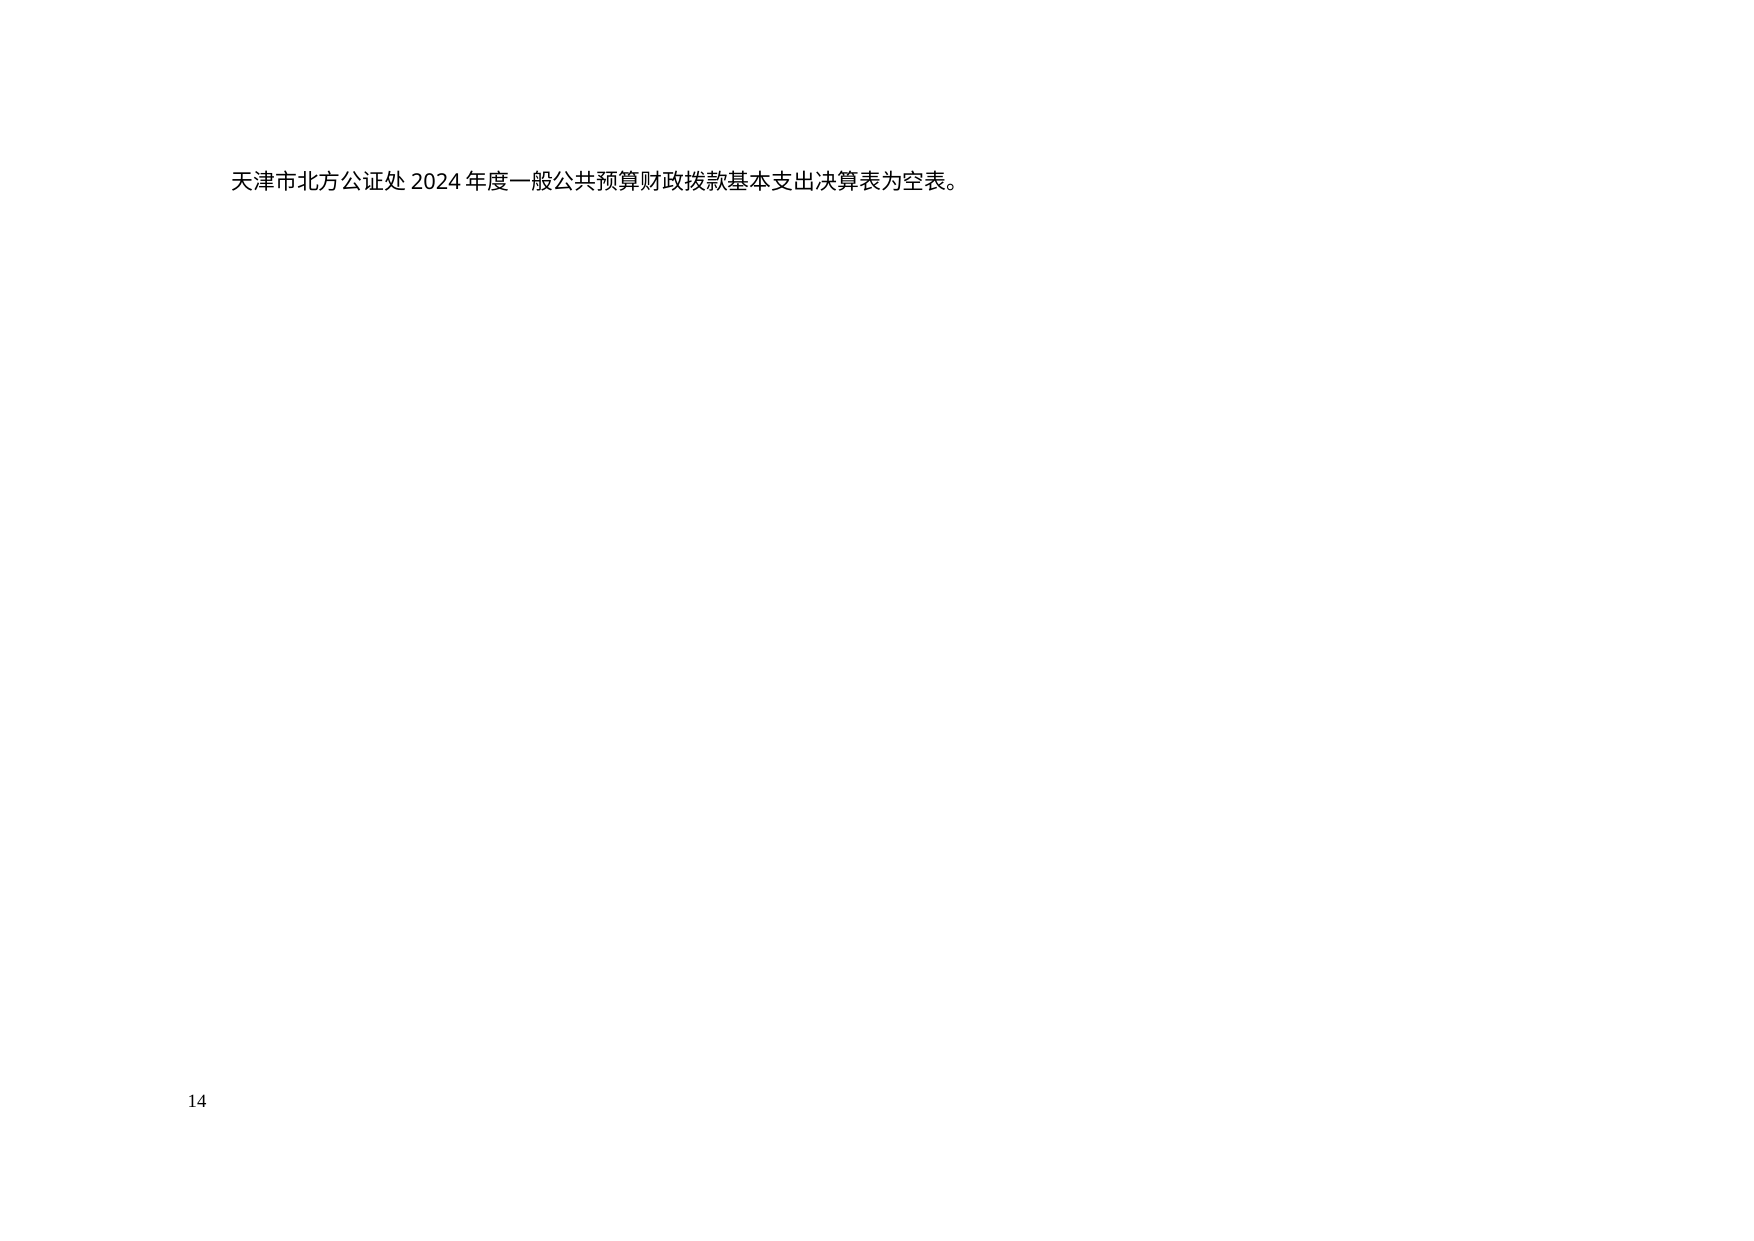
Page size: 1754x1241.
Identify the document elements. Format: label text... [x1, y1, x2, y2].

text 天津市北方公证处2024年度一般公共预算财政拨款基本支出决算表为空表。 [187, 163, 1566, 196]
